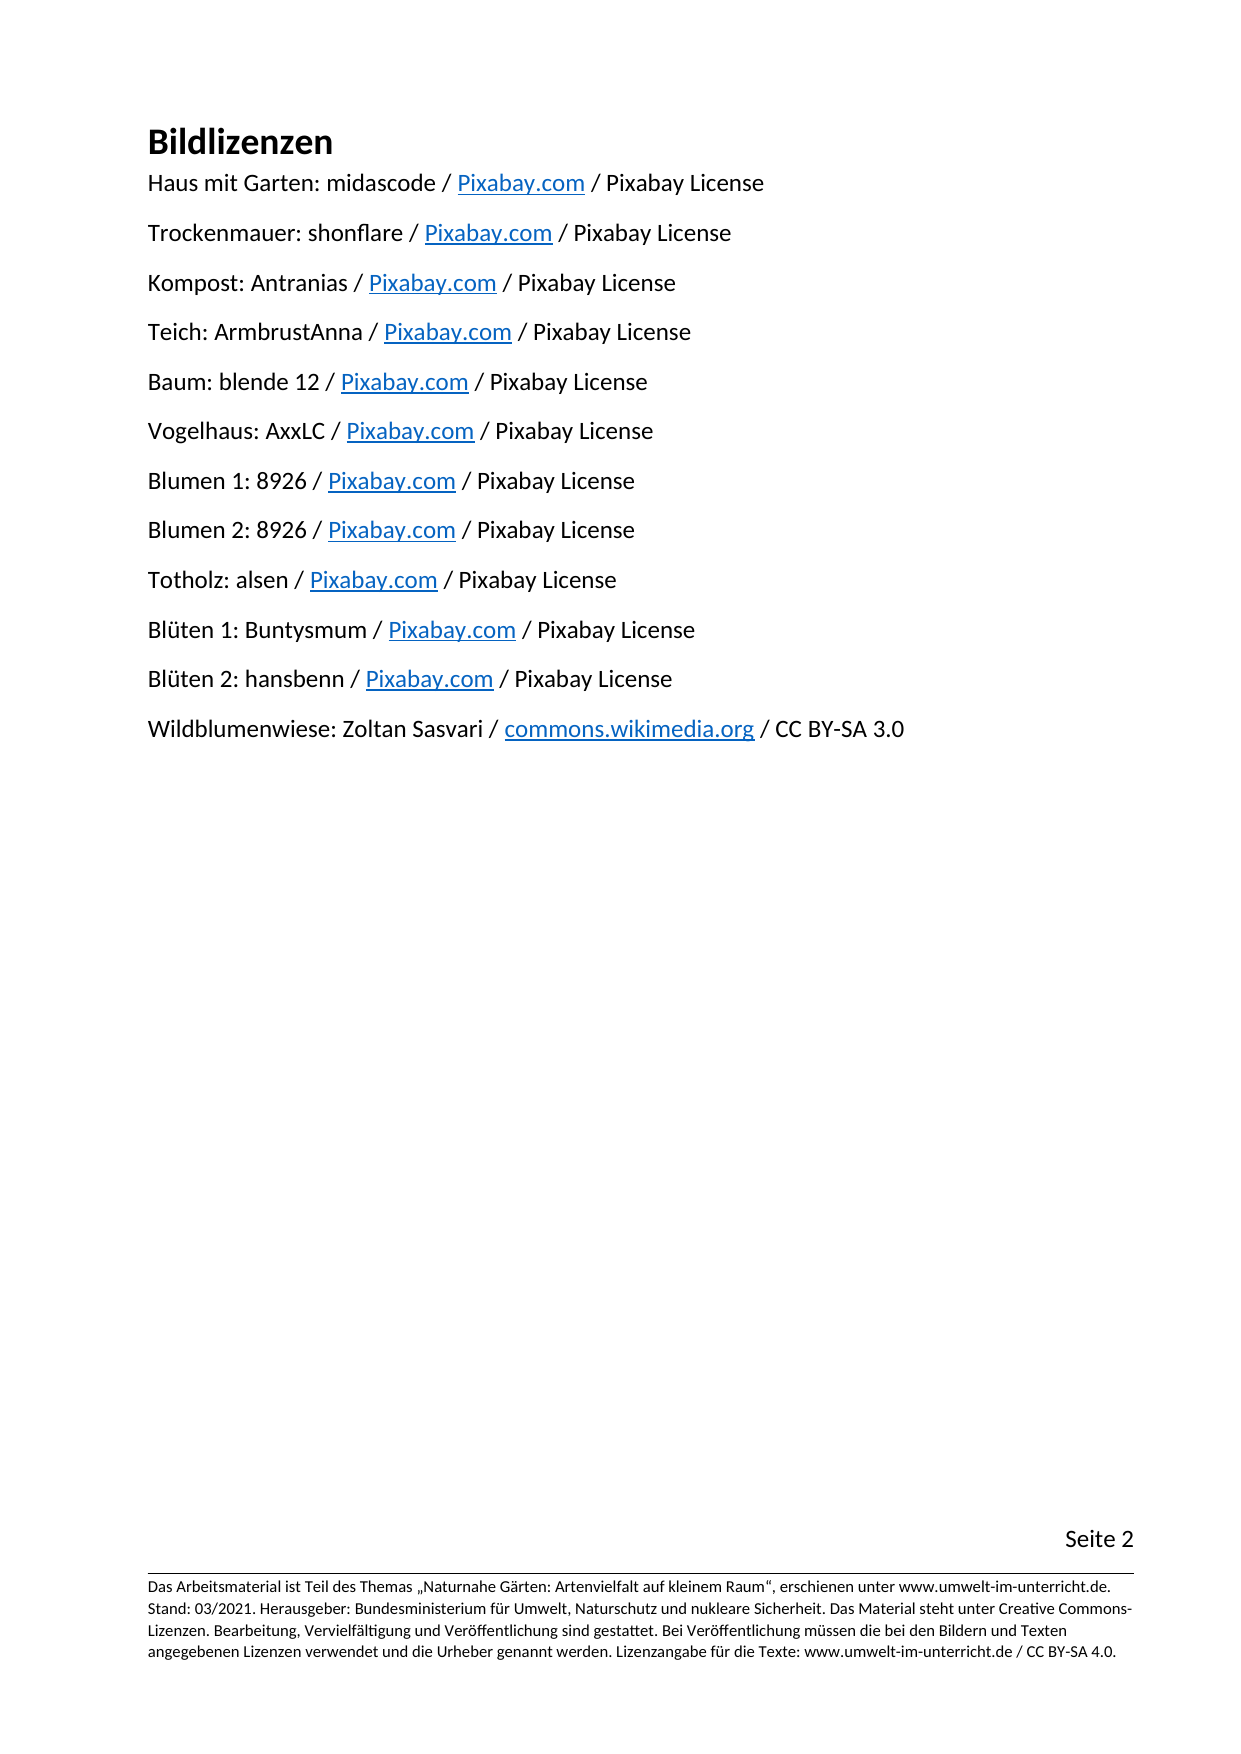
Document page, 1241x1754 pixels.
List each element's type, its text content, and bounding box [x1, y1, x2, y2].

text Trockenmauer: shonflare / Pixabay.com / Pixabay License [148, 217, 1134, 248]
text Blüten 2: hansbenn / Pixabay.com / Pixabay License [148, 663, 1134, 694]
text Kompost: Antranias / Pixabay.com / Pixabay License [148, 267, 1134, 297]
text Baum: blende 12 / Pixabay.com / Pixabay License [148, 366, 1134, 396]
text Haus mit Garten: midascode / Pixabay.com / Pixabay License [148, 168, 1134, 198]
text Blumen 1: 8926 / Pixabay.com / Pixabay License [148, 465, 1134, 496]
text Vogelhaus: AxxLC / Pixabay.com / Pixabay License [148, 416, 1134, 446]
text Bildlizenzen [148, 118, 1134, 164]
text Blumen 2: 8926 / Pixabay.com / Pixabay License [148, 515, 1134, 545]
text Teich: ArmbrustAnna / Pixabay.com / Pixabay License [148, 316, 1134, 347]
text Blüten 1: Buntysmum / Pixabay.com / Pixabay License [148, 614, 1134, 644]
text Totholz: alsen / Pixabay.com / Pixabay License [148, 564, 1134, 595]
text Wildblumenwiese: Zoltan Sasvari / commons.wikimedia.org / CC BY-SA 3.0 [148, 713, 1134, 743]
